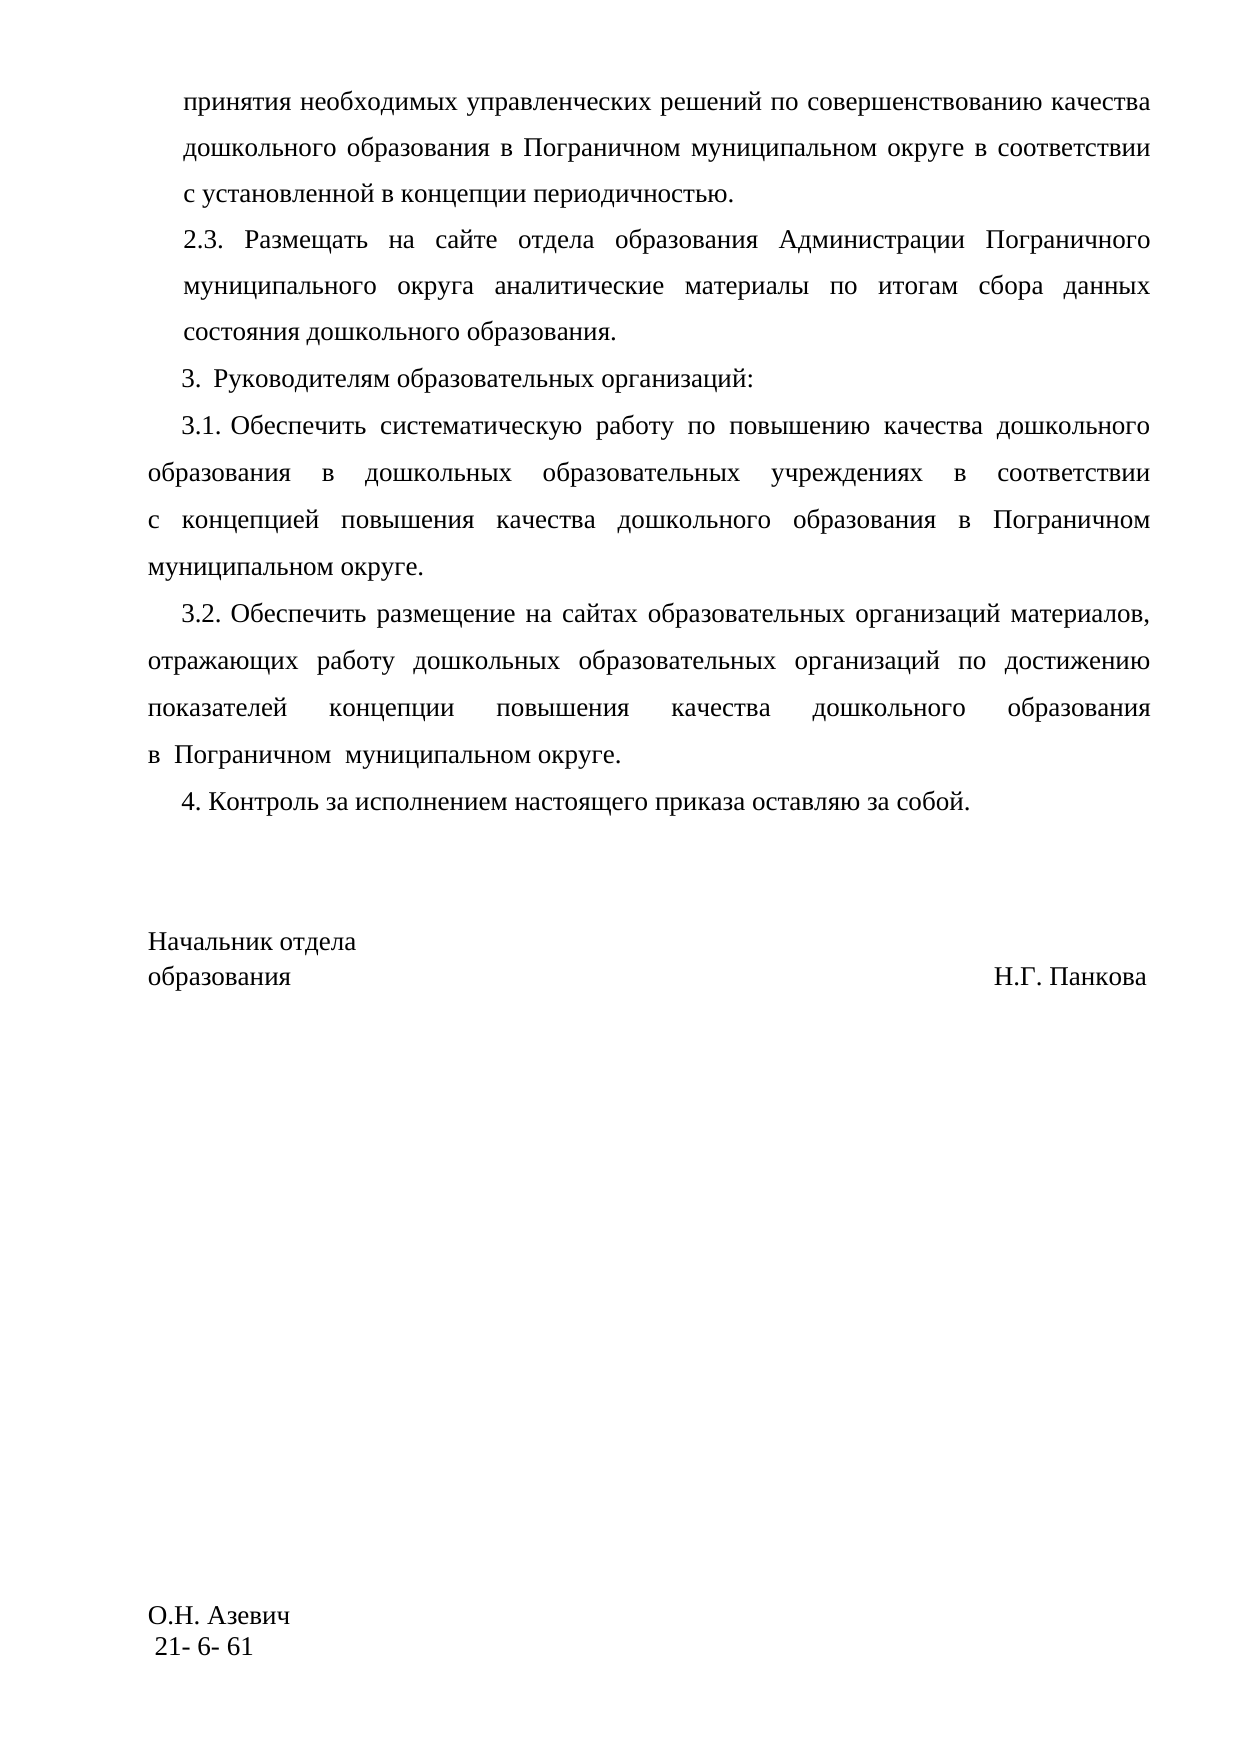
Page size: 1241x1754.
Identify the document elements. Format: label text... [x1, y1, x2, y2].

list Обеспечить размещение на сайтах образовательных организаций материалов, отражающих работу дошкольных образовательных организаций по достижению показателей концепции повышения качества дошкольного образования в Пограничном муниципальном округе. [148, 585, 1152, 773]
text Начальник отдела [148, 913, 1152, 960]
text 21- 6- 61 [148, 1630, 1152, 1661]
text 4. Контроль за исполнением настоящего приказа оставляю за собой. [181, 773, 1152, 820]
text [183, 74, 1152, 212]
text О.Н. Азевич [148, 1599, 1152, 1630]
list Руководителям образовательных организаций: [148, 350, 1152, 397]
text образования Н.Г. Панкова [148, 960, 1152, 991]
text 2.3. Размещать на сайте отдела образования Администрации Пограничного муниципального округа аналитические материалы по итогам сбора данных состояния дошкольного образования. [183, 212, 1152, 350]
list Обеспечить систематическую работу по повышению качества дошкольного образования в дошкольных образовательных учреждениях в соответствии с концепцией повышения качества дошкольного образования в Пограничном муниципальном округе. [148, 397, 1152, 585]
